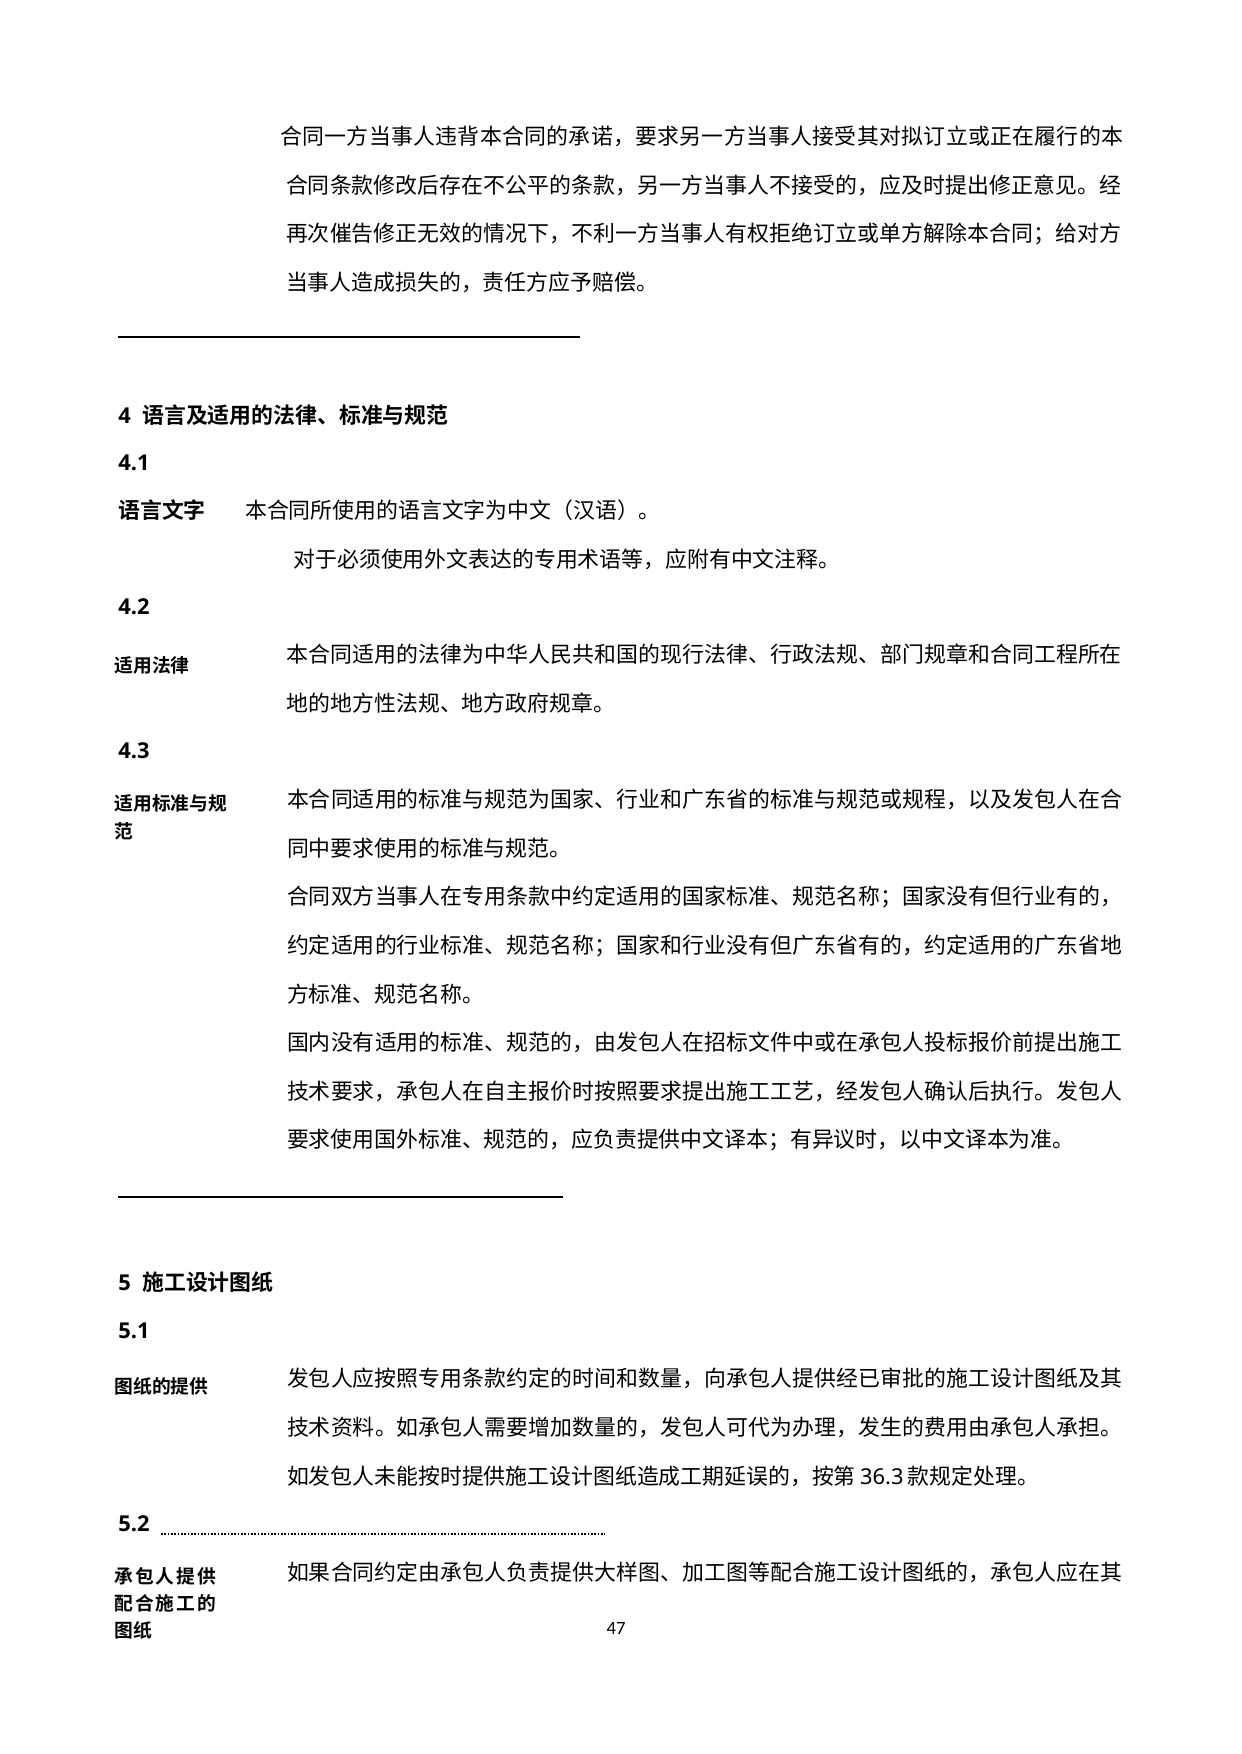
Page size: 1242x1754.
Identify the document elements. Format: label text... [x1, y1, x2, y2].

text 合同一方当事人违背本合同的承诺，要求另一方当事人接受其对拟订立或正在履行的本合同条款修改后存在不公平的条款，另一方当事人不接受的，应及时提出修正意见。经再次催告修正无效的情况下，不利一方当事人有权拒绝订立或单方解除本合同；给对方当事人造成损失的，责任方应予赔偿。 [280, 118, 1123, 297]
text 5 施工设计图纸 [118, 1265, 1123, 1298]
text 5.2 [118, 1507, 1148, 1539]
text 4.3 [118, 734, 1124, 767]
text 对于必须使用外文表达的专用术语等，应附有中文注释。 [283, 541, 1124, 574]
text 本合同适用的法律为中华人民共和国的现行法律、行政法规、部门规章和合同工程所在地的地方性法规、地方政府规章。 [287, 637, 1124, 718]
text 本合同适用的标准与规范为国家、行业和广东省的标准与规范或规程，以及发包人在合同中要求使用的标准与规范。 [287, 782, 1124, 863]
text 4 语言及适用的法律、标准与规范 [118, 397, 1123, 430]
text 合同双方当事人在专用条款中约定适用的国家标准、规范名称；国家没有但行业有的，约定适用的行业标准、规范名称；国家和行业没有但广东省有的，约定适用的广东省地方标准、规范名称。 [287, 879, 1124, 1009]
text 发包人应按照专用条款约定的时间和数量，向承包人提供经已审批的施工设计图纸及其技术资料。如承包人需要增加数量的，发包人可代为办理，发生的费用由承包人承担。如发包人未能按时提供施工设计图纸造成工期延误的，按第36.3款规定处理。 [287, 1361, 1123, 1491]
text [287, 1554, 1123, 1587]
text 国内没有适用的标准、规范的，由发包人在招标文件中或在承包人投标报价前提出施工技术要求，承包人在自主报价时按照要求提出施工工艺，经发包人确认后执行。发包人要求使用国外标准、规范的，应负责提供中文译本；有异议时，以中文译本为准。 [287, 1024, 1124, 1154]
text 5.1 [118, 1313, 1148, 1346]
text 4.2 [118, 590, 1124, 622]
text 语言文字 本合同所使用的语言文字为中文（汉语）。 [118, 493, 1124, 526]
text 4.1 [118, 446, 1125, 478]
